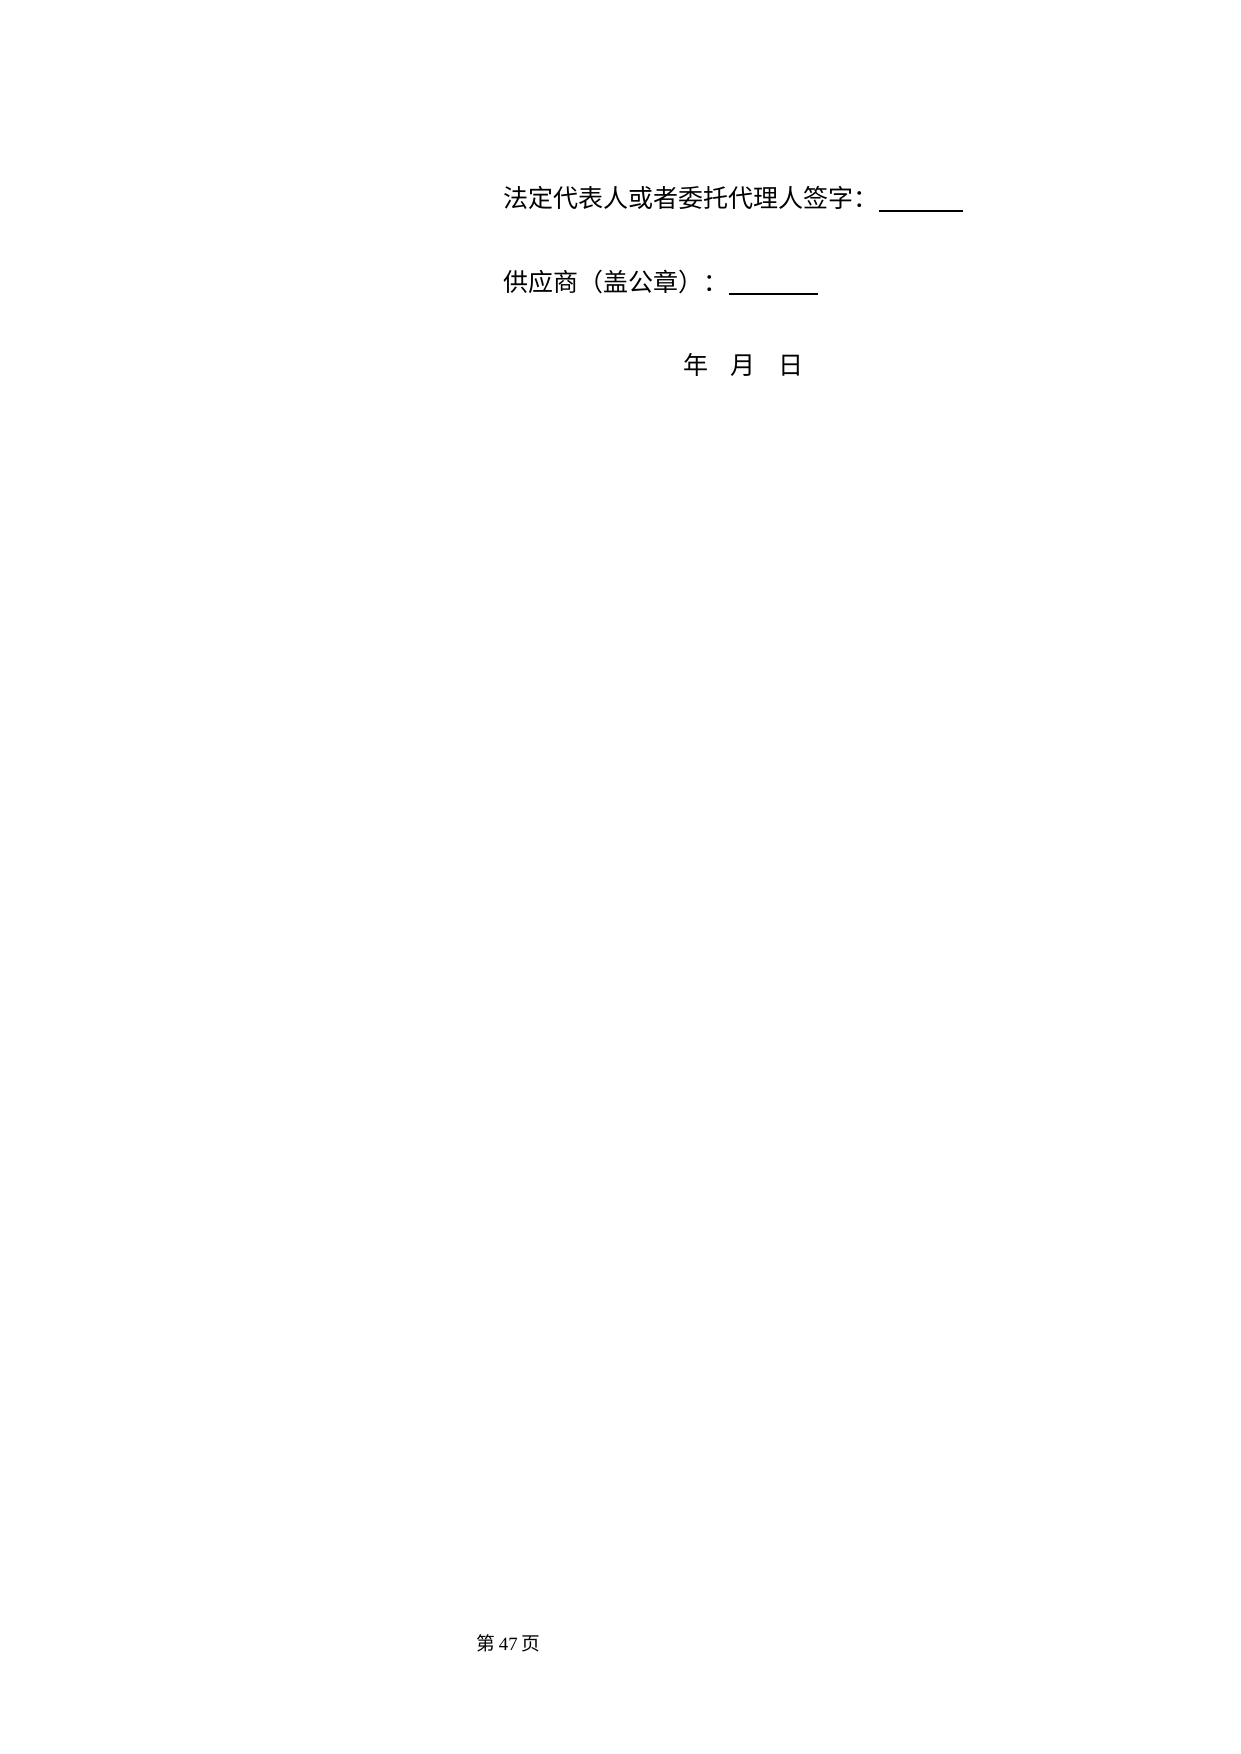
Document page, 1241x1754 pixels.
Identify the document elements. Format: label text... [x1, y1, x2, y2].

text 年 月 日 [153, 331, 1048, 396]
text 供应商（盖公章）： [153, 248, 1048, 313]
text 法定代表人或者委托代理人签字： [153, 164, 1048, 229]
